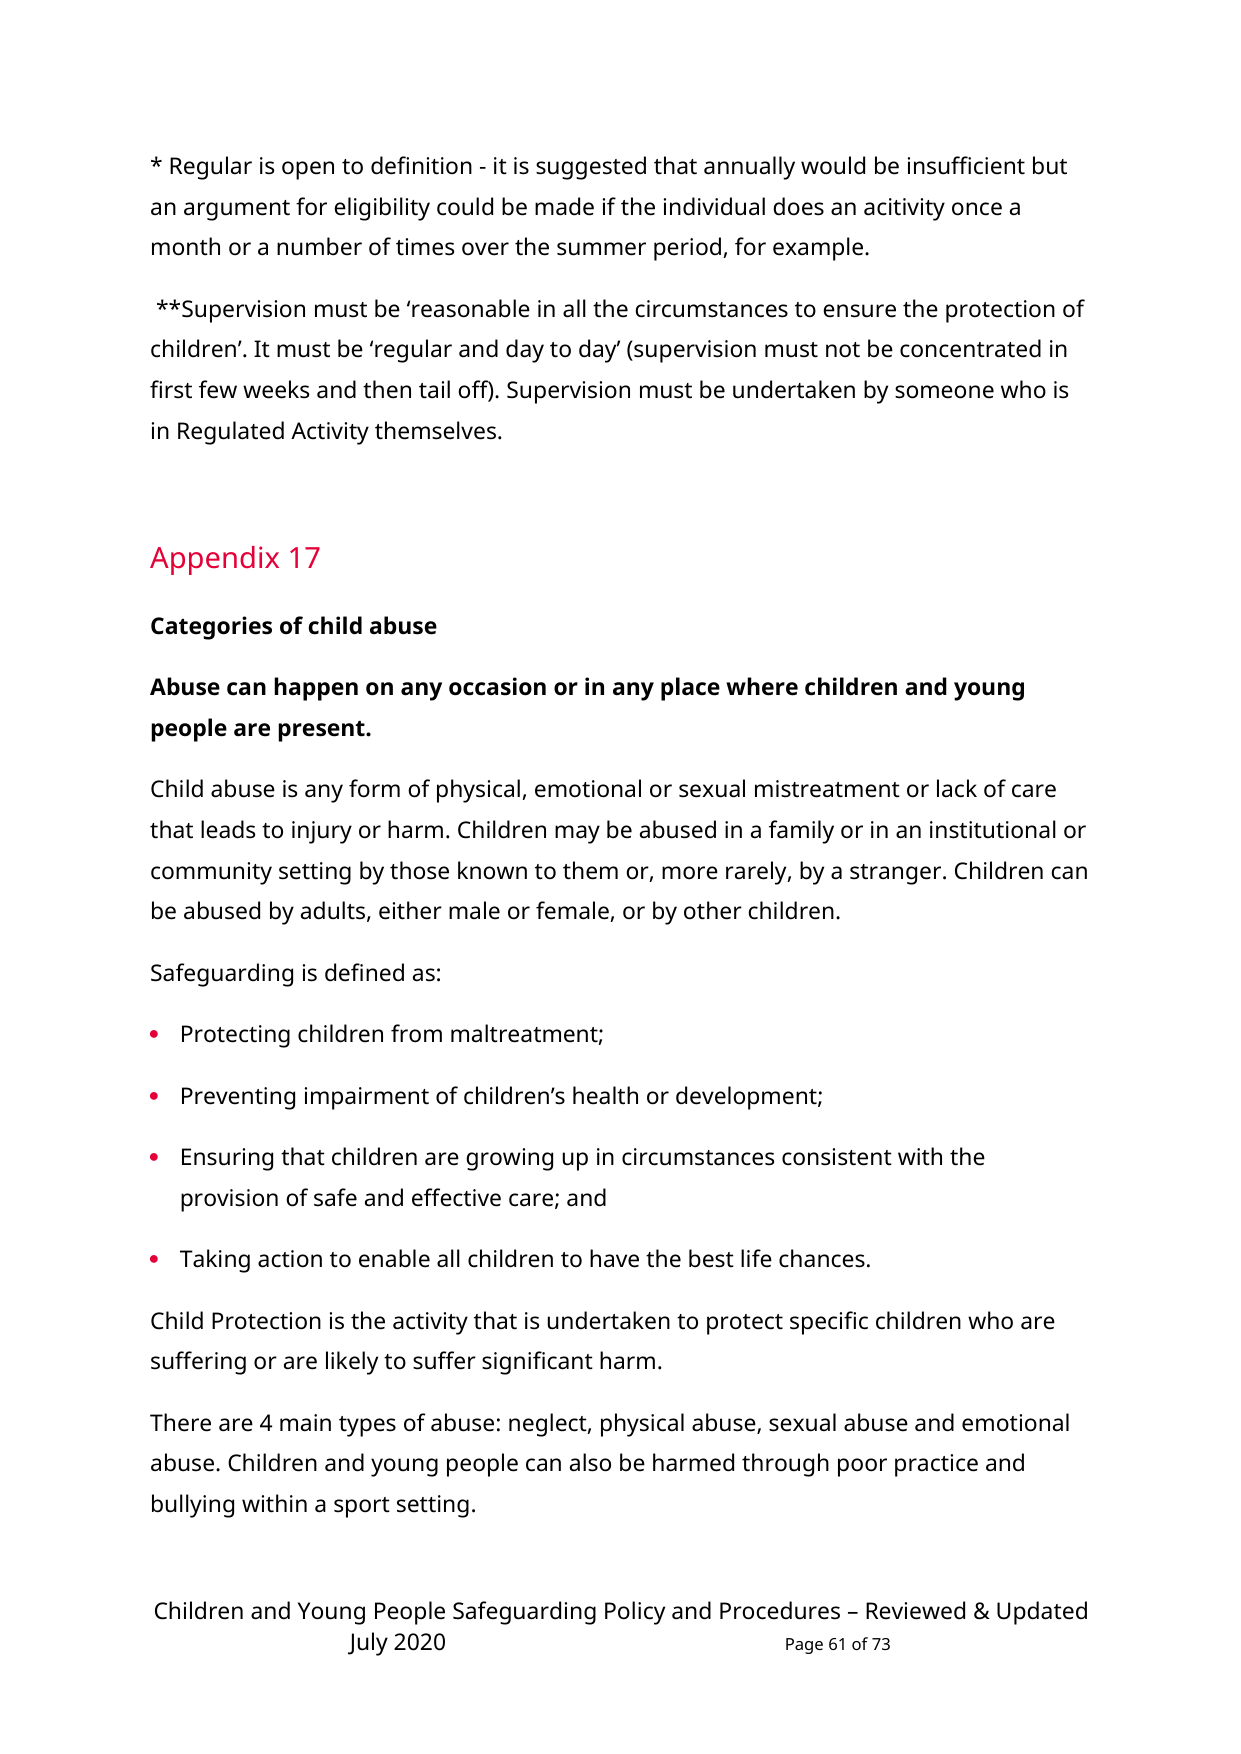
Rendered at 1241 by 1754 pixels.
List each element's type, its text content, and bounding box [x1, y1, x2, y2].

text **Supervision must be ‘reasonable in all the circumstances to ensure the protection of children’. It must be ‘regular and day to day’ (supervision must not be concentrated in first few weeks and then tail off). Supervision must be undertaken by someone who is in Regulated Activity themselves. [150, 293, 1090, 446]
text * Regular is open to definition - it is suggested that annually would be insufficient but an argument for eligibility could be made if the individual does an acitivity once a month or a number of times over the summer period, for example. [150, 150, 1090, 262]
text Safeguarding is defined as: [150, 957, 1090, 988]
list Ensuring that children are growing up in circumstances consistent with the provision of safe and effective care; and [150, 1141, 1090, 1213]
text Child abuse is any form of physical, emotional or sexual mistreatment or lack of care that leads to injury or harm. Children may be abused in a family or in an institutional or community setting by those known to them or, more rarely, by a stranger. Children can be abused by adults, either male or female, or by other children. [150, 773, 1090, 927]
text Categories of child abuse [150, 610, 1090, 641]
text Child Protection is the activity that is undertaken to protect specific children who are suffering or are likely to suffer significant harm. [150, 1305, 1090, 1377]
subtitle Appendix 17 [150, 537, 1090, 577]
list Protecting children from maltreatment; [150, 1018, 1090, 1049]
text There are 4 main types of abuse: neglect, physical abuse, sexual abuse and emotional abuse. Children and young people can also be harmed through poor practice and bullying within a sport setting. [150, 1407, 1090, 1519]
list Preventing impairment of children’s health or development; [150, 1080, 1090, 1111]
text Abuse can happen on any occasion or in any place where children and young people are present. [150, 671, 1090, 743]
list Taking action to enable all children to have the best life chances. [150, 1243, 1090, 1274]
